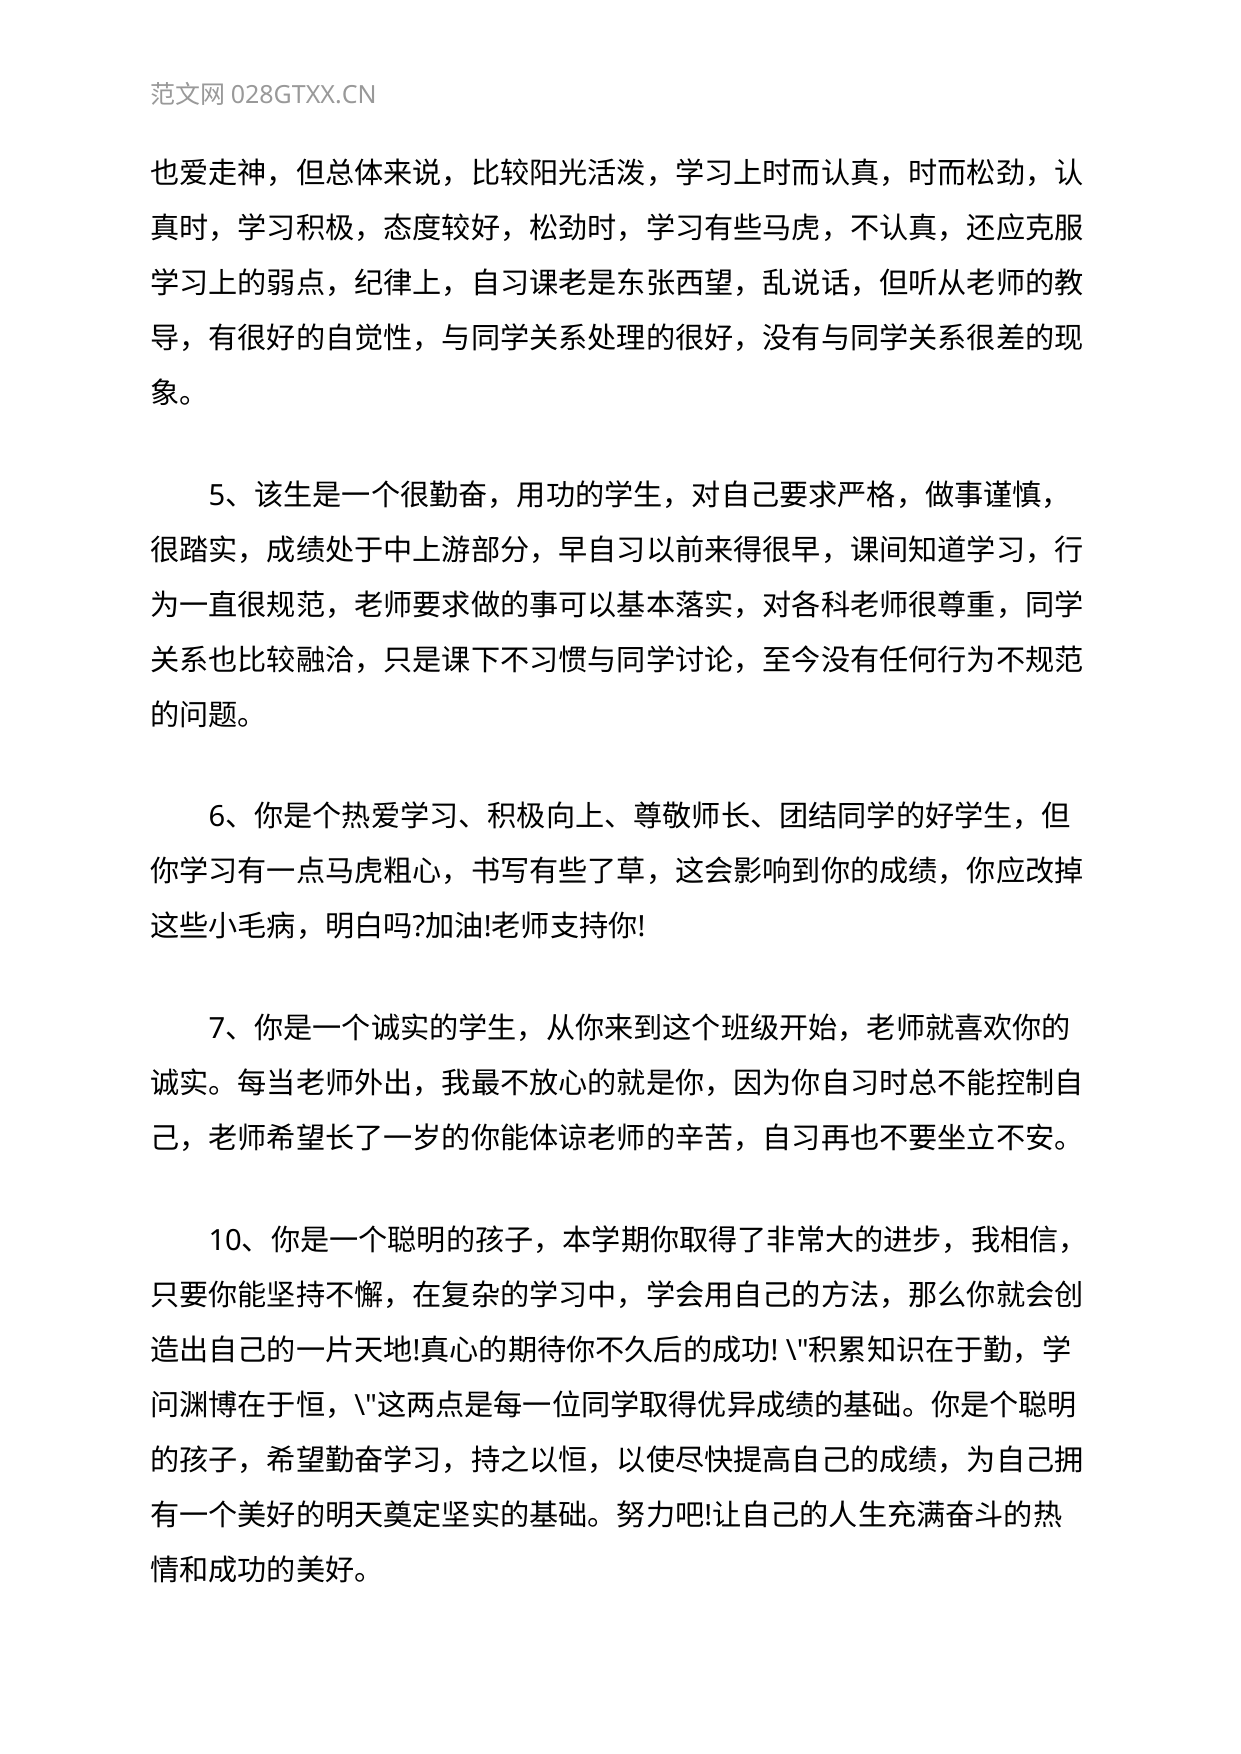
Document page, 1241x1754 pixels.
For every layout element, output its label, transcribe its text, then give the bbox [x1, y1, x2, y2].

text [150, 150, 1090, 412]
text 6、你是个热爱学习、积极向上、尊敬师长、团结同学的好学生，但你学习有一点马虎粗心，书写有些了草，这会影响到你的成绩，你应改掉这些小毛病，明白吗?加油!老师支持你! [150, 793, 1090, 945]
text 10、你是一个聪明的孩子，本学期你取得了非常大的进步，我相信，只要你能坚持不懈，在复杂的学习中，学会用自己的方法，那么你就会创造出自己的一片天地!真心的期待你不久后的成功! \"积累知识在于勤，学问渊博在于恒，\"这两点是每一位同学取得优异成绩的基础。你是个聪明的孩子，希望勤奋学习，持之以恒，以使尽快提高自己的成绩，为自己拥有一个美好的明天奠定坚实的基础。努力吧!让自己的人生充满奋斗的热情和成功的美好。 [150, 1216, 1090, 1588]
text 5、该生是一个很勤奋，用功的学生，对自己要求严格，做事谨慎，很踏实，成绩处于中上游部分，早自习以前来得很早，课间知道学习，行为一直很规范，老师要求做的事可以基本落实，对各科老师很尊重，同学关系也比较融洽，只是课下不习惯与同学讨论，至今没有任何行为不规范的问题。 [150, 471, 1090, 733]
text 7、你是一个诚实的学生，从你来到这个班级开始，老师就喜欢你的诚实。每当老师外出，我最不放心的就是你，因为你自习时总不能控制自己，老师希望长了一岁的你能体谅老师的辛苦，自习再也不要坐立不安。 [150, 1005, 1090, 1157]
